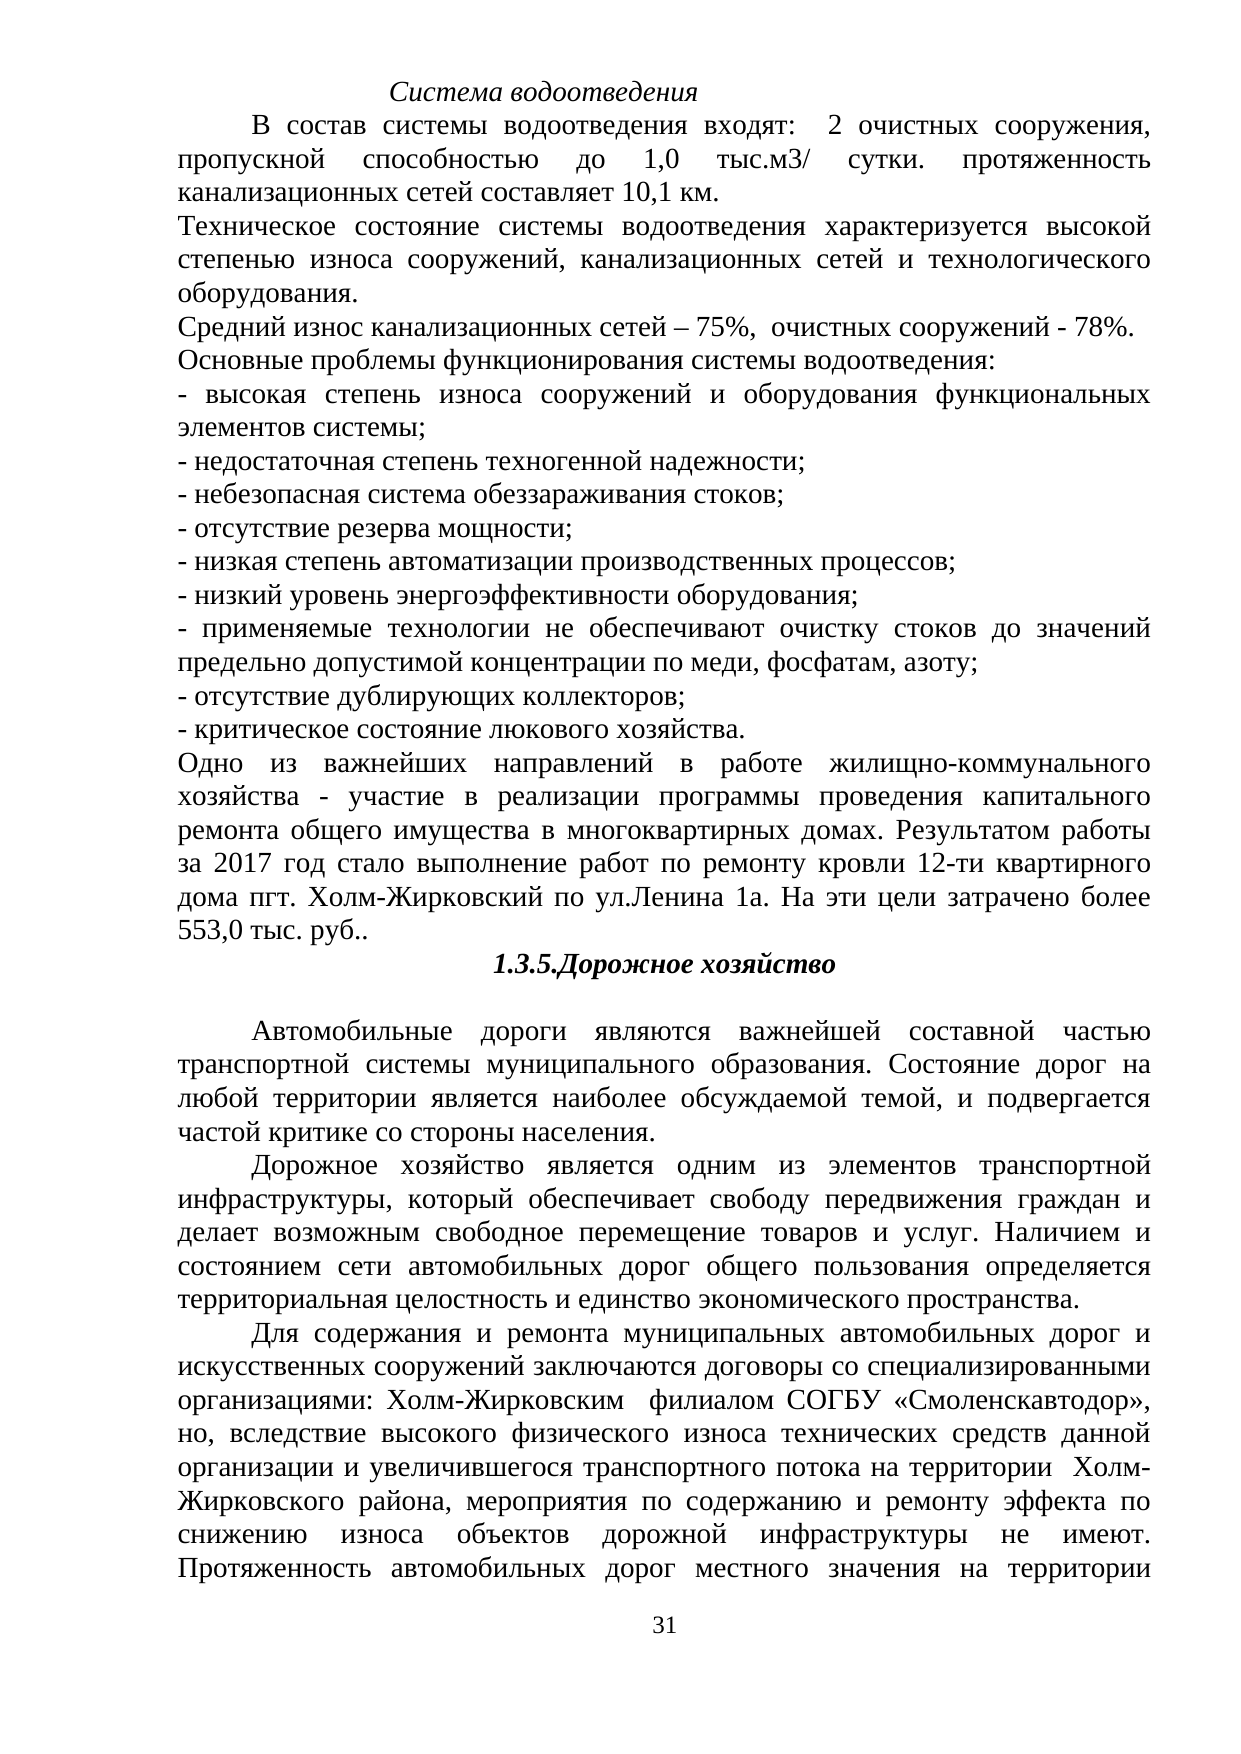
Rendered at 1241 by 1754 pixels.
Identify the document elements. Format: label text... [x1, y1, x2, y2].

text - недостаточная степень техногенной надежности; [177, 443, 1152, 476]
text Техническое состояние системы водоотведения характеризуется высокой степенью износа сооружений, канализационных сетей и технологического оборудования. [177, 208, 1152, 309]
text - низкая степень автоматизации производственных процессов; [177, 543, 1152, 577]
text Дорожное хозяйство является одним из элементов транспортной инфраструктуры, который обеспечивает свободу передвижения граждан и делает возможным свободное перемещение товаров и услуг. Наличием и состоянием сети автомобильных дорог общего пользования определяется территориальная целостность и единство экономического пространства. [177, 1147, 1152, 1315]
text Одно из важнейших направлений в работе жилищно-коммунального хозяйства - участие в реализации программы проведения капитального ремонта общего имущества в многоквартирных домах. Результатом работы за 2017 год стало выполнение работ по ремонту кровли 12-ти квартирного дома пгт. Холм-Жирковский по ул.Ленина 1а. На эти цели затрачено более 553,0 тыс. руб.. [177, 745, 1152, 946]
text - небезопасная система обеззараживания стоков; [177, 476, 1152, 510]
text Основные проблемы функционирования системы водоотведения: [177, 342, 1152, 376]
text Средний износ канализационных сетей – 75%, очистных сооружений - 78%. [177, 309, 1152, 342]
text - отсутствие дублирующих коллекторов; [177, 678, 1152, 711]
text 1.3.5.Дорожное хозяйство [177, 946, 1152, 979]
text - применяемые технологии не обеспечивают очистку стоков до значений предельно допустимой концентрации по меди, фосфатам, азоту; [177, 611, 1152, 678]
text - низкий уровень энергоэффективности оборудования; [177, 577, 1152, 611]
text - критическое состояние люкового хозяйства. [177, 711, 1152, 745]
text - высокая степень износа сооружений и оборудования функциональных элементов системы; [177, 376, 1152, 443]
text Автомобильные дороги являются важнейшей составной частью транспортной системы муниципального образования. Состояние дорог на любой территории является наиболее обсуждаемой темой, и подвергается частой критике со стороны населения. [177, 1013, 1152, 1147]
text Система водоотведения [177, 74, 1152, 107]
text - отсутствие резерва мощности; [177, 510, 1152, 543]
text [177, 1315, 1152, 1583]
text В состав системы водоотведения входят: 2 очистных сооружения, пропускной способностью до 1,0 тыс.м3/ сутки. протяженность канализационных сетей составляет 10,1 км. [177, 107, 1152, 208]
